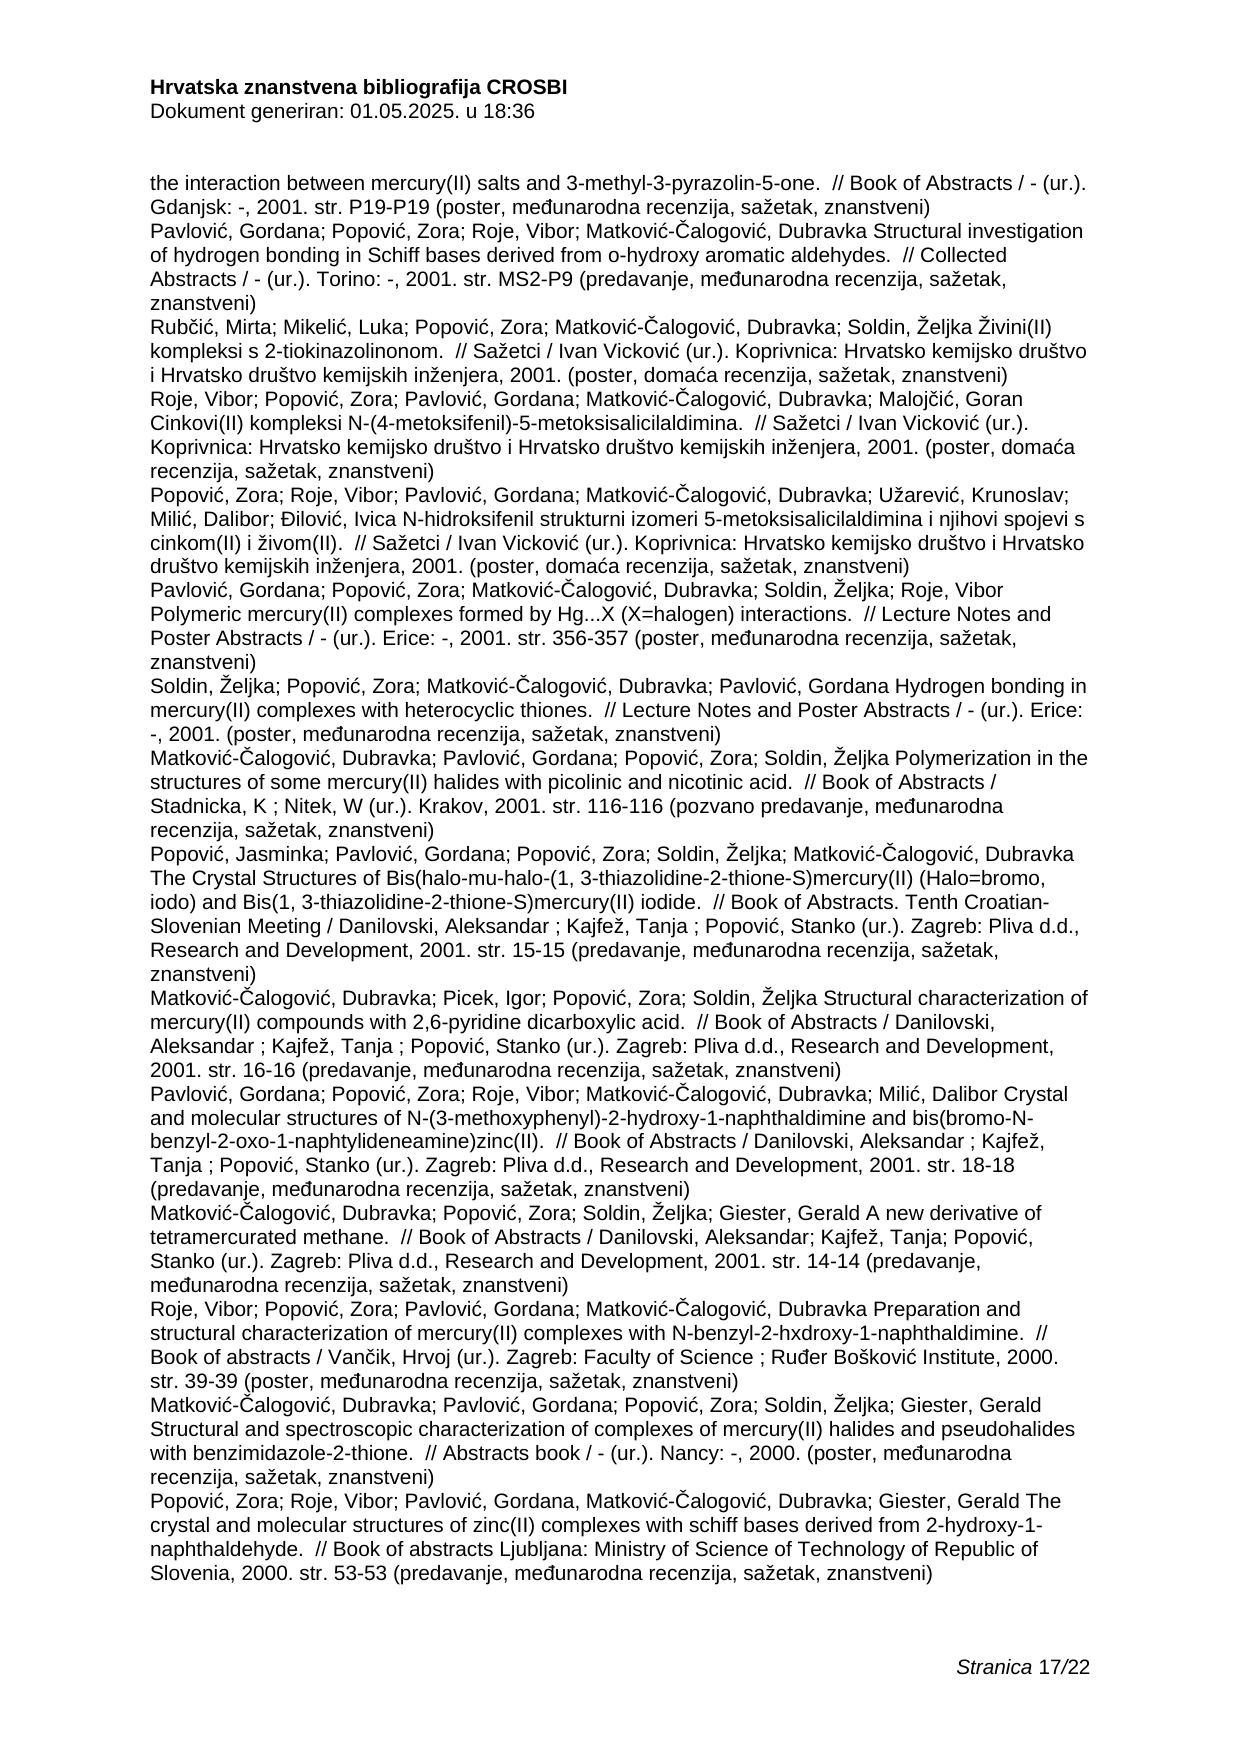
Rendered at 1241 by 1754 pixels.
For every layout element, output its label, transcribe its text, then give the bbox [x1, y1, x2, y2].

text Pavlović, Gordana; Popović, Zora; Roje, Vibor; Matković-Čalogović, Dubravka [150, 219, 1090, 315]
text Popović, Zora; Roje, Vibor; Pavlović, Gordana, Matković-Čalogović, Dubravka; Giester, Gerald [150, 1489, 1090, 1584]
text Matković-Čalogović, Dubravka; Pavlović, Gordana; Popović, Zora; Soldin, Željka; Giester, Gerald [150, 1393, 1090, 1489]
text Roje, Vibor; Popović, Zora; Pavlović, Gordana; Matković-Čalogović, Dubravka [150, 1297, 1090, 1393]
text Pavlović, Gordana; Popović, Zora; Roje, Vibor; Matković-Čalogović, Dubravka; Milić, Dalibor [150, 1081, 1090, 1201]
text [150, 171, 1090, 219]
text Soldin, Željka; Popović, Zora; Matković-Čalogović, Dubravka; Pavlović, Gordana [150, 674, 1090, 746]
text Matković-Čalogović, Dubravka; Picek, Igor; Popović, Zora; Soldin, Željka [150, 986, 1090, 1081]
text Popović, Jasminka; Pavlović, Gordana; Popović, Zora; Soldin, Željka; Matković-Čalogović, Dubravka [150, 842, 1090, 986]
text Rubčić, Mirta; Mikelić, Luka; Popović, Zora; Matković-Čalogović, Dubravka; Soldin, Željka [150, 315, 1090, 387]
text Pavlović, Gordana; Popović, Zora; Matković-Čalogović, Dubravka; Soldin, Željka; Roje, Vibor [150, 578, 1090, 674]
text Matković-Čalogović, Dubravka; Popović, Zora; Soldin, Željka; Giester, Gerald [150, 1201, 1090, 1297]
text Matković-Čalogović, Dubravka; Pavlović, Gordana; Popović, Zora; Soldin, Željka [150, 746, 1090, 842]
text Roje, Vibor; Popović, Zora; Pavlović, Gordana; Matković-Čalogović, Dubravka; Malojčić, Goran [150, 387, 1090, 482]
text Popović, Zora; Roje, Vibor; Pavlović, Gordana; Matković-Čalogović, Dubravka; Užarević, Krunoslav; Milić, Dalibor; Đilović, Ivica [150, 482, 1090, 578]
